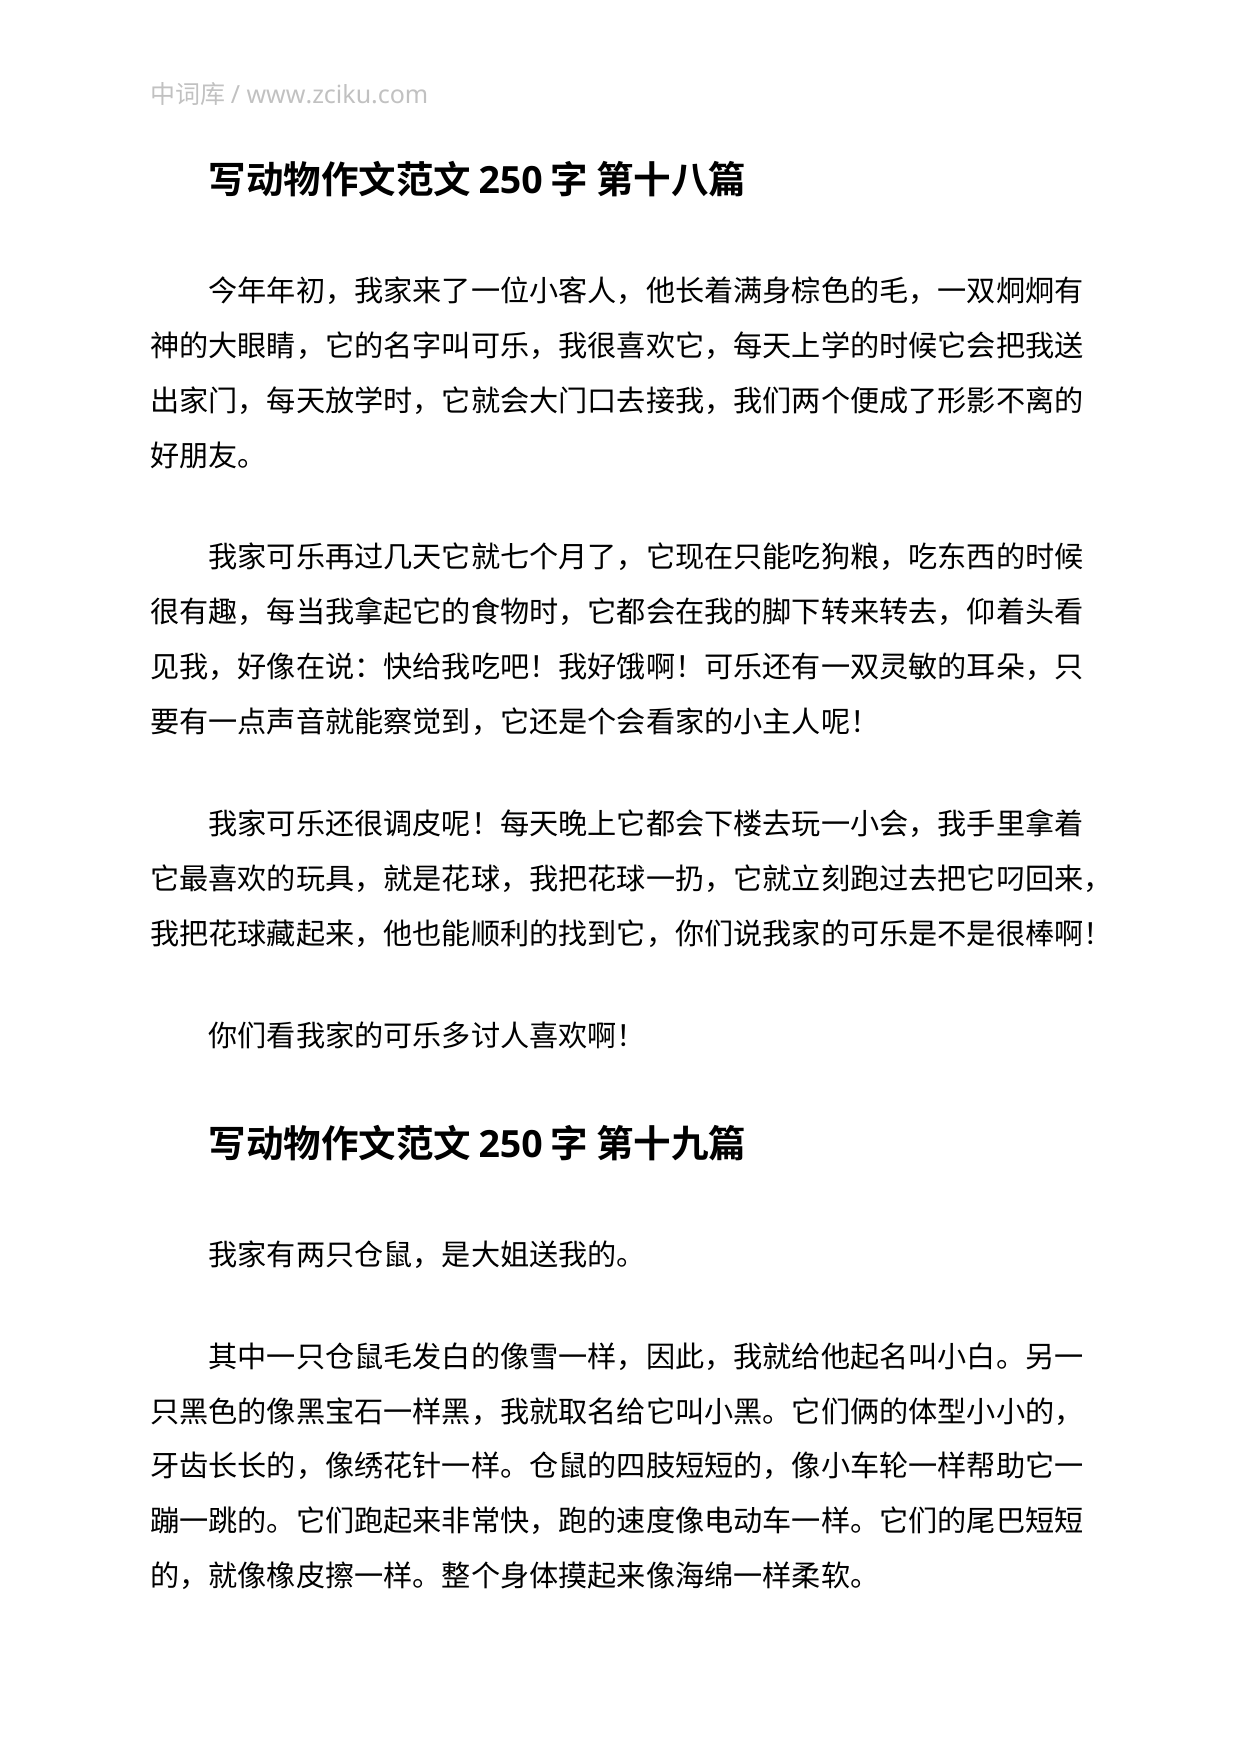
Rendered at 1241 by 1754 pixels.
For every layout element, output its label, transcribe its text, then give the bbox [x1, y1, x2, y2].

text 你们看我家的可乐多讨人喜欢啊！ [150, 1012, 1090, 1054]
text 我家可乐再过几天它就七个月了，它现在只能吃狗粮，吃东西的时候很有趣，每当我拿起它的食物时，它都会在我的脚下转来转去，仰着头看见我，好像在说：快给我吃吧！我好饿啊！可乐还有一双灵敏的耳朵，只要有一点声音就能察觉到，它还是个会看家的小主人呢！ [150, 534, 1090, 741]
text 写动物作文范文250字 第十八篇 [150, 150, 1090, 204]
text 其中一只仓鼠毛发白的像雪一样，因此，我就给他起名叫小白。另一只黑色的像黑宝石一样黑，我就取名给它叫小黑。它们俩的体型小小的，牙齿长长的，像绣花针一样。仓鼠的四肢短短的，像小车轮一样帮助它一蹦一跳的。它们跑起来非常快，跑的速度像电动车一样。它们的尾巴短短的，就像橡皮擦一样。整个身体摸起来像海绵一样柔软。 [150, 1333, 1090, 1595]
text 我家有两只仓鼠，是大姐送我的。 [150, 1231, 1090, 1274]
text 写动物作文范文250字 第十九篇 [150, 1114, 1090, 1168]
text 我家可乐还很调皮呢！每天晚上它都会下楼去玩一小会，我手里拿着它最喜欢的玩具，就是花球，我把花球一扔，它就立刻跑过去把它叼回来，我把花球藏起来，他也能顺利的找到它，你们说我家的可乐是不是很棒啊！ [150, 801, 1090, 953]
text 今年年初，我家来了一位小客人，他长着满身棕色的毛，一双炯炯有神的大眼睛，它的名字叫可乐，我很喜欢它，每天上学的时候它会把我送出家门，每天放学时，它就会大门口去接我，我们两个便成了形影不离的好朋友。 [150, 268, 1090, 474]
